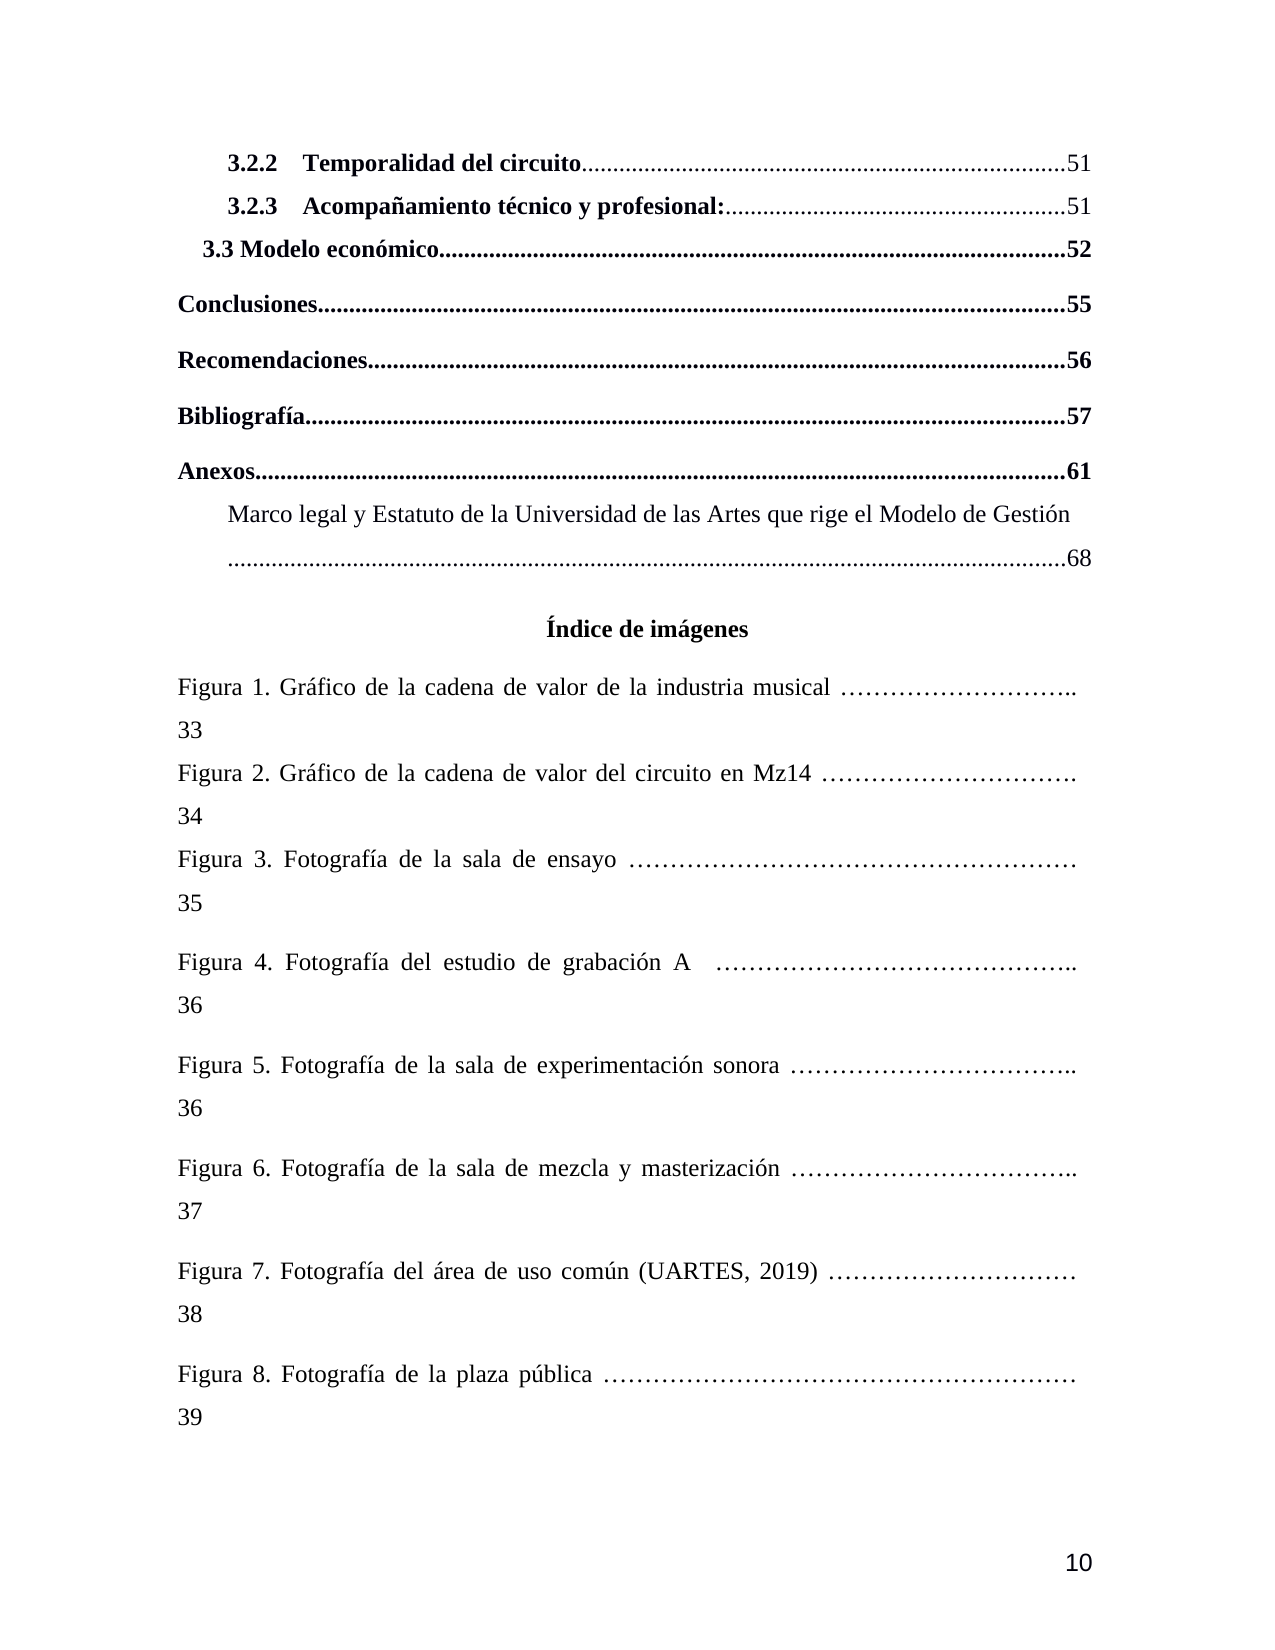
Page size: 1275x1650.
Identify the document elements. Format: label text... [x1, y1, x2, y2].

text Figura 8. Fotografía de la plaza pública ………………………………………………… 39 [177, 1359, 1078, 1431]
text Figura 4. Fotografía del estudio de grabación A …………………………………….. 36 [177, 947, 1078, 1019]
text Índice de imágenes [177, 614, 1117, 643]
text Figura 2. Gráfico de la cadena de valor del circuito en Mz14 …………………………. 34 [177, 758, 1078, 830]
text Figura 1. Gráfico de la cadena de valor de la industria musical ……………………….. 33 [177, 672, 1078, 744]
text Figura 7. Fotografía del área de uso común (UARTES, 2019) ………………………… 38 [177, 1256, 1078, 1328]
text Figura 5. Fotografía de la sala de experimentación sonora …………………………….. 36 [177, 1050, 1078, 1122]
text Figura 6. Fotografía de la sala de mezcla y masterización …………………………….. 37 [177, 1153, 1078, 1225]
text Figura 3. Fotografía de la sala de ensayo ……………………………………………… 35 [177, 844, 1078, 916]
